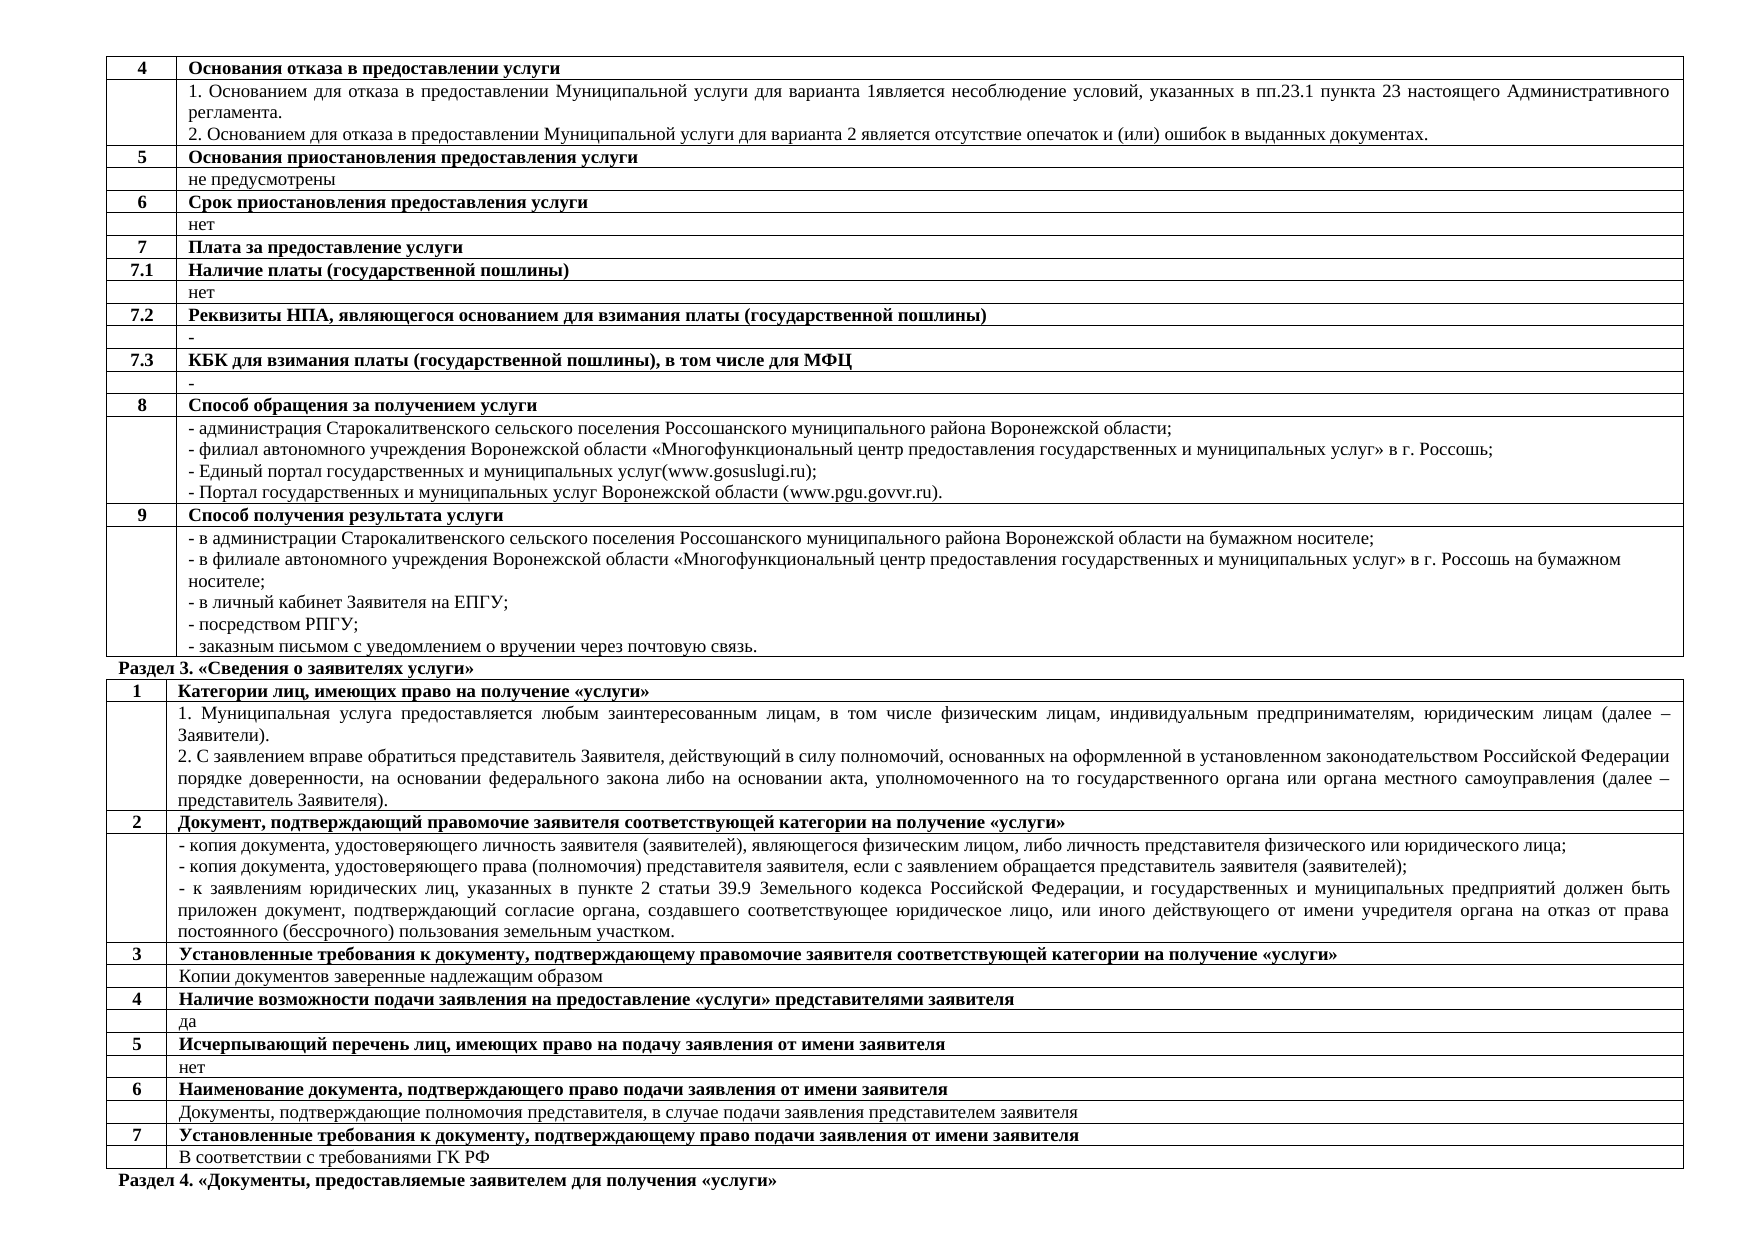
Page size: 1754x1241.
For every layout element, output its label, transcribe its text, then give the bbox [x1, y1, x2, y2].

table_cell Исчерпывающий перечень лиц, имеющих право на подачу заявления от имени заявителя [167, 1033, 1683, 1054]
table_cell Копии документов заверенные надлежащим образом [167, 965, 1683, 987]
table_cell 3 [107, 943, 166, 964]
table_cell [107, 527, 176, 656]
table_cell [107, 80, 176, 144]
table_cell Установленные требования к документу, подтверждающему правомочие заявителя соответствующей категории на получение «услуги» [167, 943, 1683, 964]
table_cell нет [177, 281, 1683, 303]
table_cell 7 [107, 236, 176, 257]
table_cell Основания отказа в предоставлении услуги [177, 57, 1683, 79]
table_cell [107, 326, 176, 348]
table_cell не предусмотрены [177, 168, 1683, 190]
table_cell 1. Основанием для отказа в предоставлении Муниципальной услуги для варианта 1является несоблюдение условий, указанных в пп.23.1 пункта 23 настоящего Административного регламента. 2. Основанием для отказа в предоставлении Муниципальной услуги для варианта 2 является отсутствие опечаток и (или) ошибок в выданных документах. [177, 80, 1683, 144]
table_cell Наименование документа, подтверждающего право подачи заявления от имени заявителя [167, 1078, 1683, 1100]
table_header 1 [107, 680, 166, 701]
table_cell Способ обращения за получением услуги [177, 394, 1683, 416]
table_cell - копия документа, удостоверяющего личность заявителя (заявителей), являющегося физическим лицом, либо личность представителя физического или юридического лица; - копия документа, удостоверяющего права (полномочия) представителя заявителя, если с заявлением обращается представитель заявителя (заявителей); - к заявлениям юридических лиц, указанных в пункте 2 статьи 39.9 Земельного кодекса Российской Федерации, и государственных и муниципальных предприятий должен быть приложен документ, подтверждающий согласие органа, создавшего соответствующее юридическое лицо, или иного действующего от имени учредителя органа на отказ от права постоянного (бессрочного) пользования земельным участком. [167, 834, 1683, 942]
table_cell 6 [107, 1078, 166, 1100]
table_cell Реквизиты НПА, являющегося основанием для взимания платы (государственной пошлины) [177, 304, 1683, 325]
table_cell - в администрации Старокалитвенского сельского поселения Россошанского муниципального района Воронежской области на бумажном носителе; - в филиале автономного учреждения Воронежской области «Многофункциональный центр предоставления государственных и муниципальных услуг» в г. Россошь на бумажном носителе; - в личный кабинет Заявителя на ЕПГУ; - посредством РПГУ; - заказным письмом с уведомлением о вручении через почтовую связь. [177, 527, 1683, 656]
table_cell Установленные требования к документу, подтверждающему право подачи заявления от имени заявителя [167, 1124, 1683, 1145]
table_cell Срок приостановления предоставления услуги [177, 191, 1683, 212]
table_cell [107, 417, 176, 503]
table_cell Основания приостановления предоставления услуги [177, 146, 1683, 167]
table_cell - администрация Старокалитвенского сельского поселения Россошанского муниципального района Воронежской области; - филиал автономного учреждения Воронежской области «Многофункциональный центр предоставления государственных и муниципальных услуг» в г. Россошь; - Единый портал государственных и муниципальных услуг(www.gosuslugi.ru); - Портал государственных и муниципальных услуг Воронежской области (www.pgu.govvr.ru). [177, 417, 1683, 503]
table_cell В соответствии с требованиями ГК РФ [167, 1146, 1683, 1168]
table_cell да [167, 1010, 1683, 1032]
table_cell [107, 702, 166, 810]
table_cell - [177, 326, 1683, 348]
table_cell [107, 1101, 166, 1122]
table_cell 9 [107, 504, 176, 526]
table_cell [107, 834, 166, 942]
table_cell 5 [107, 146, 176, 167]
table_cell 7 [107, 1124, 166, 1145]
table_cell Документы, подтверждающие полномочия представителя, в случае подачи заявления представителем заявителя [167, 1101, 1683, 1122]
table_cell 7.1 [107, 259, 176, 280]
table_cell 5 [107, 1033, 166, 1054]
table_cell 4 [107, 57, 176, 79]
table_cell 1. Муниципальная услуга предоставляется любым заинтересованным лицам, в том числе физическим лицам, индивидуальным предпринимателям, юридическим лицам (далее – Заявители). 2. С заявлением вправе обратиться представитель Заявителя, действующий в силу полномочий, основанных на оформленной в установленном законодательством Российской Федерации порядке доверенности, на основании федерального закона либо на основании акта, уполномоченного на то государственного органа или органа местного самоуправления (далее – представитель Заявителя). [167, 702, 1683, 810]
table_cell Способ получения результата услуги [177, 504, 1683, 526]
table_cell нет [177, 213, 1683, 235]
table_cell Наличие возможности подачи заявления на предоставление «услуги» представителями заявителя [167, 988, 1683, 1009]
table_cell [107, 1010, 166, 1032]
table_cell Наличие платы (государственной пошлины) [177, 259, 1683, 280]
table_cell [107, 213, 176, 235]
table_cell Плата за предоставление услуги [177, 236, 1683, 257]
table_cell Документ, подтверждающий правомочие заявителя соответствующей категории на получение «услуги» [167, 811, 1683, 833]
table_cell КБК для взимания платы (государственной пошлины), в том числе для МФЦ [177, 349, 1683, 371]
table_cell - [177, 372, 1683, 393]
table_cell [107, 1146, 166, 1168]
text Раздел 3. «Сведения о заявителях услуги» [118, 657, 1695, 679]
table_cell 7.3 [107, 349, 176, 371]
table_cell [107, 1056, 166, 1077]
table_cell 6 [107, 191, 176, 212]
table_cell 8 [107, 394, 176, 416]
table_cell [107, 168, 176, 190]
table_cell [107, 372, 176, 393]
table_header Категории лиц, имеющих право на получение «услуги» [167, 680, 1683, 701]
text Раздел 4. «Документы, предоставляемые заявителем для получения «услуги» [118, 1169, 1695, 1190]
table_cell [107, 965, 166, 987]
table_cell 4 [107, 988, 166, 1009]
table_cell [107, 281, 176, 303]
table_cell 7.2 [107, 304, 176, 325]
table_cell 2 [107, 811, 166, 833]
table_cell нет [167, 1056, 1683, 1077]
